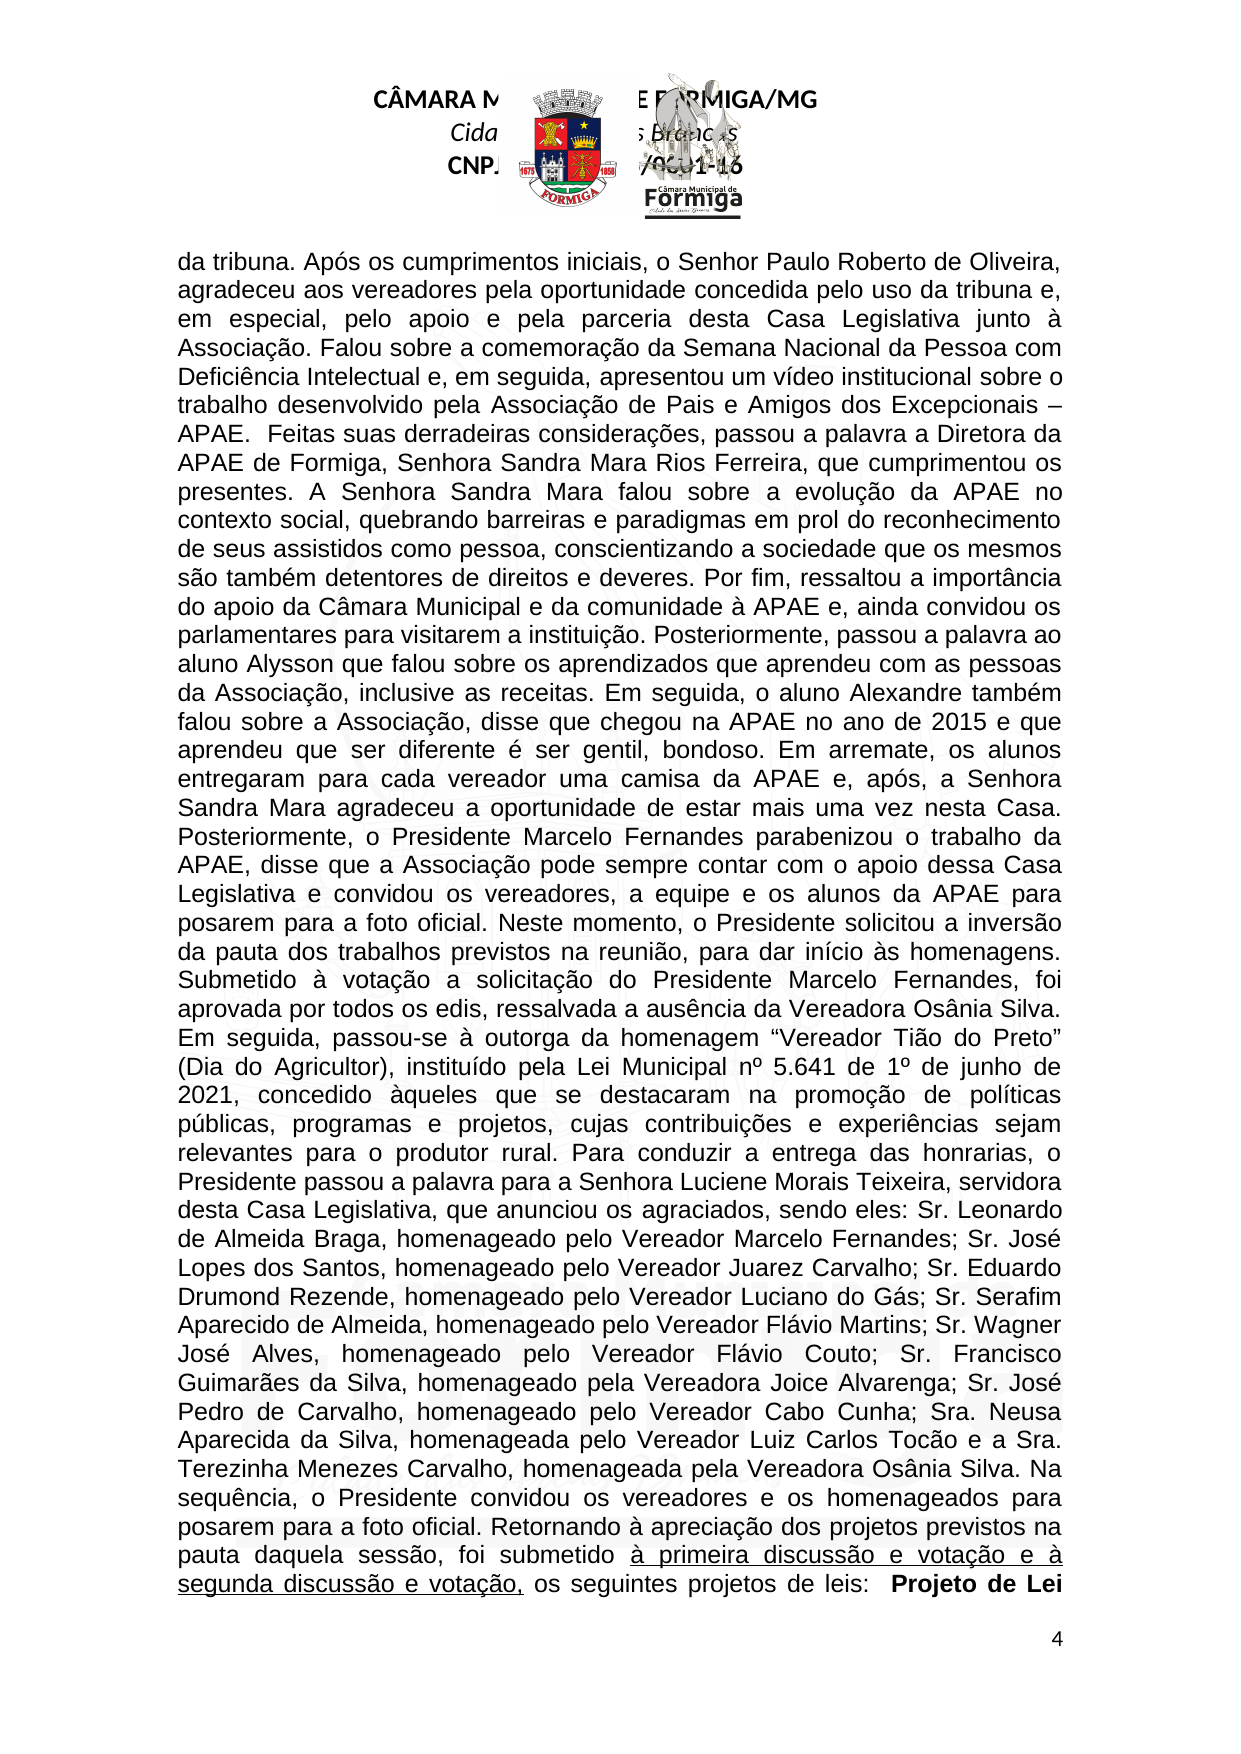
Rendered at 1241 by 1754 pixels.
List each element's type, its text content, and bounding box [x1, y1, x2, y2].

picture [498, 73, 742, 219]
